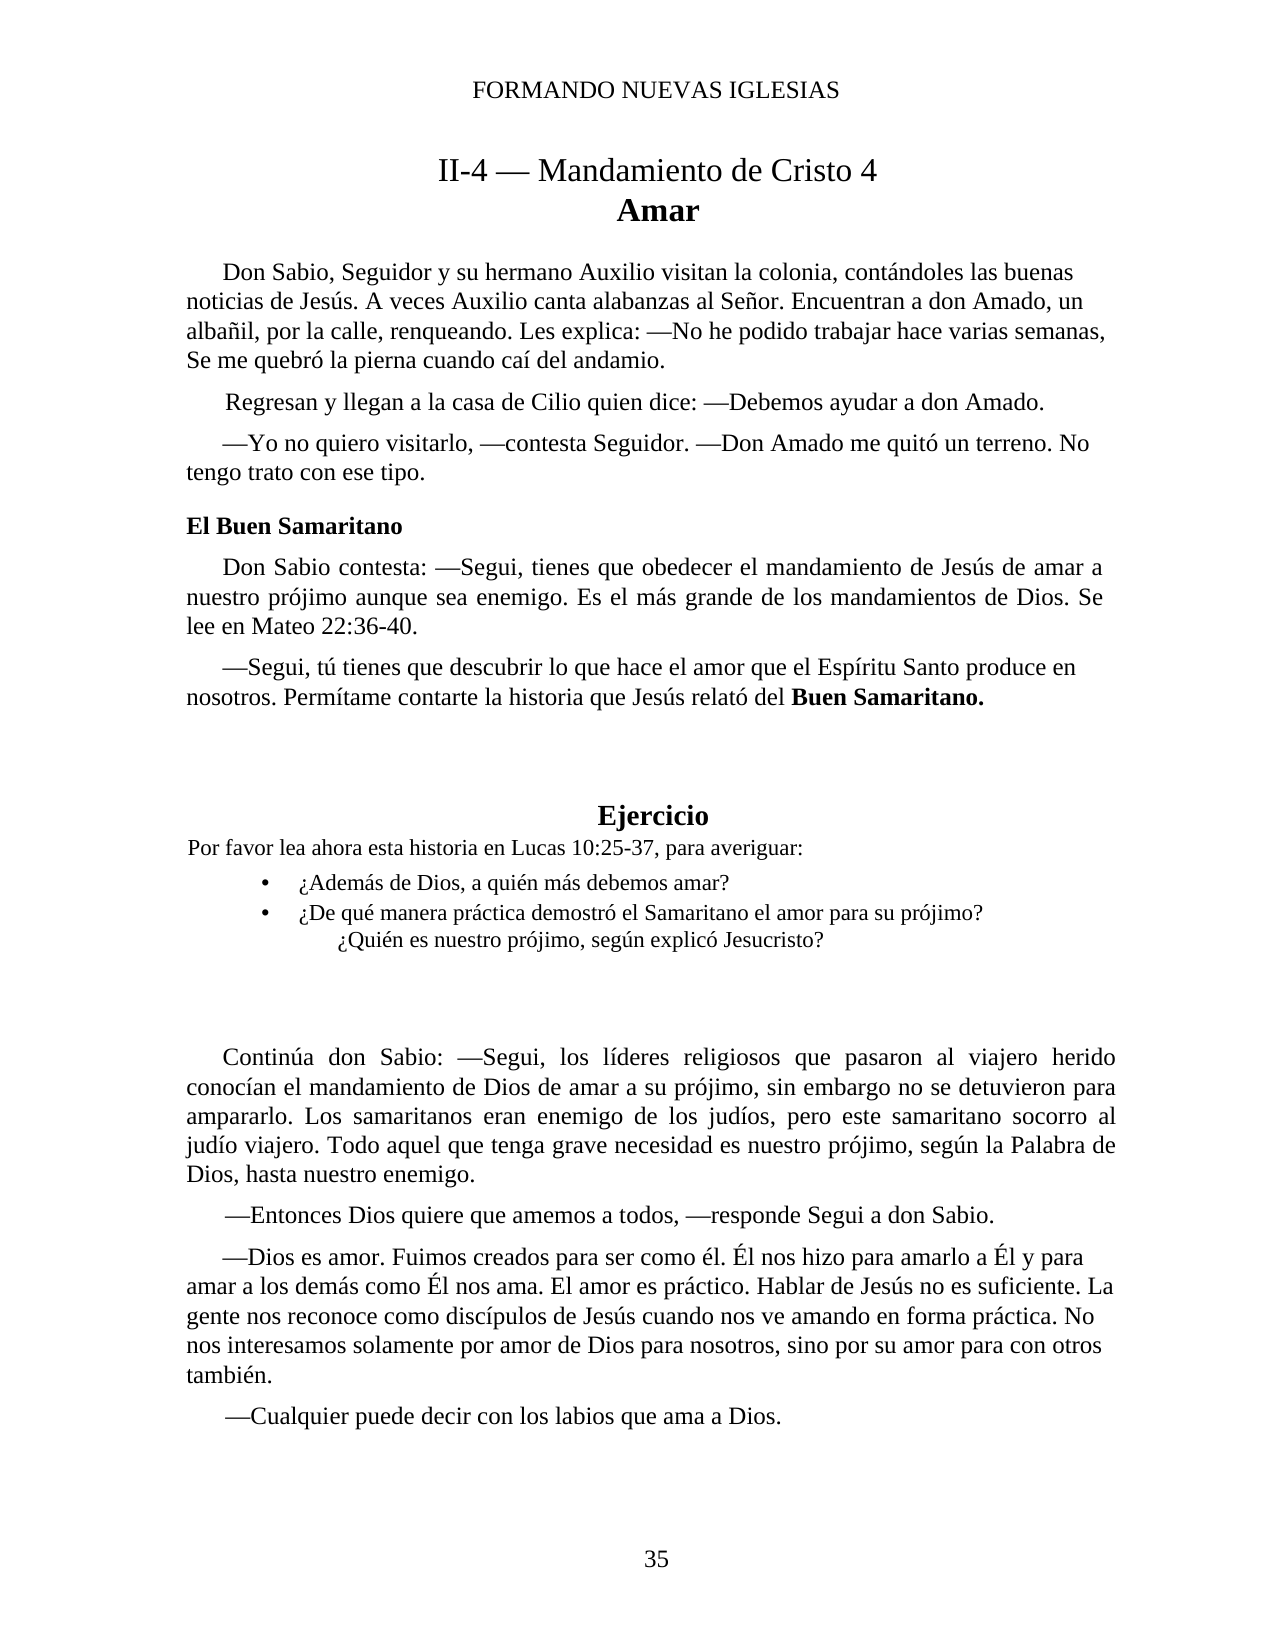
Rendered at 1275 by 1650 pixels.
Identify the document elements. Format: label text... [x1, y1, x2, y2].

text Continúa don Sabio: —Segui, los líderes religiosos que pasaron al viajero herido conocían el mandamiento de Dios de amar a su prójimo, sin embargo no se detuvieron para ampararlo. Los samaritanos eran enemigo de los judíos, pero este samaritano socorro al judío viajero. Todo aquel que tenga grave necesidad es nuestro prójimo, según la Palabra de Dios, hasta nuestro enemigo. [186, 1042, 1117, 1188]
text Don Sabio, Seguidor y su hermano Auxilio visitan la colonia, contándoles las buenas noticias de Jesús. A veces Auxilio canta alabanzas al Señor. Encuentran a don Amado, un albañil, por la calle, renqueando. Les explica: —No he podido trabajar hace varias semanas, Se me quebró la pierna cuando caí del andamio. [186, 257, 1119, 374]
text Regresan y llegan a la casa de Cilio quien dice: —Debemos ayudar a don Amado. [225, 387, 1119, 415]
text —Dios es amor. Fuimos creados para ser como él. Él nos hizo para amarlo a Él y para amar a los demás como Él nos ama. El amor es práctico. Hablar de Jesús no es suficiente. La gente nos reconoce como discípulos de Jesús cuando nos ve amando en forma práctica. No nos interesamos solamente por amor de Dios para nosotros, sino por su amor para con otros también. [186, 1242, 1119, 1389]
list ¿Además de Dios, a quién más debemos amar? [261, 868, 1079, 895]
text —Entonces Dios quiere que amemos a todos, —responde Segui a don Sabio. [225, 1201, 1119, 1229]
text —Cualquier puede decir con los labios que ama a Dios. [225, 1401, 1119, 1430]
text Don Sabio contesta: —Segui, tienes que obedecer el mandamiento de Jesús de amar a nuestro prójimo aunque sea enemigo. Es el más grande de los mandamientos de Dios. Se lee en Mateo 22:36-40. [186, 552, 1104, 640]
subtitle Ejercicio [194, 798, 1112, 831]
text —Yo no quiero visitarlo, —contesta Seguidor. —Don Amado me quitó un terreno. No tengo trato con ese tipo. [186, 428, 1119, 486]
text II-4 — Mandamiento de Cristo 4 Amar [404, 150, 911, 228]
text —Segui, tú tienes que descubrir lo que hace el amor que el Espíritu Santo produce en nosotros. Permítame contarte la historia que Jesús relató del Buen Samaritano. [186, 652, 1119, 710]
list ¿De qué manera práctica demostró el Samaritano el amor para su prójimo?  ¿Quién es nuestro prójimo, según explicó Jesucristo? [261, 899, 1079, 952]
text Por favor lea ahora esta historia en Lucas 10:25-37, para averiguar: [187, 834, 1119, 861]
subtitle El Buen Samaritano [186, 511, 1124, 540]
